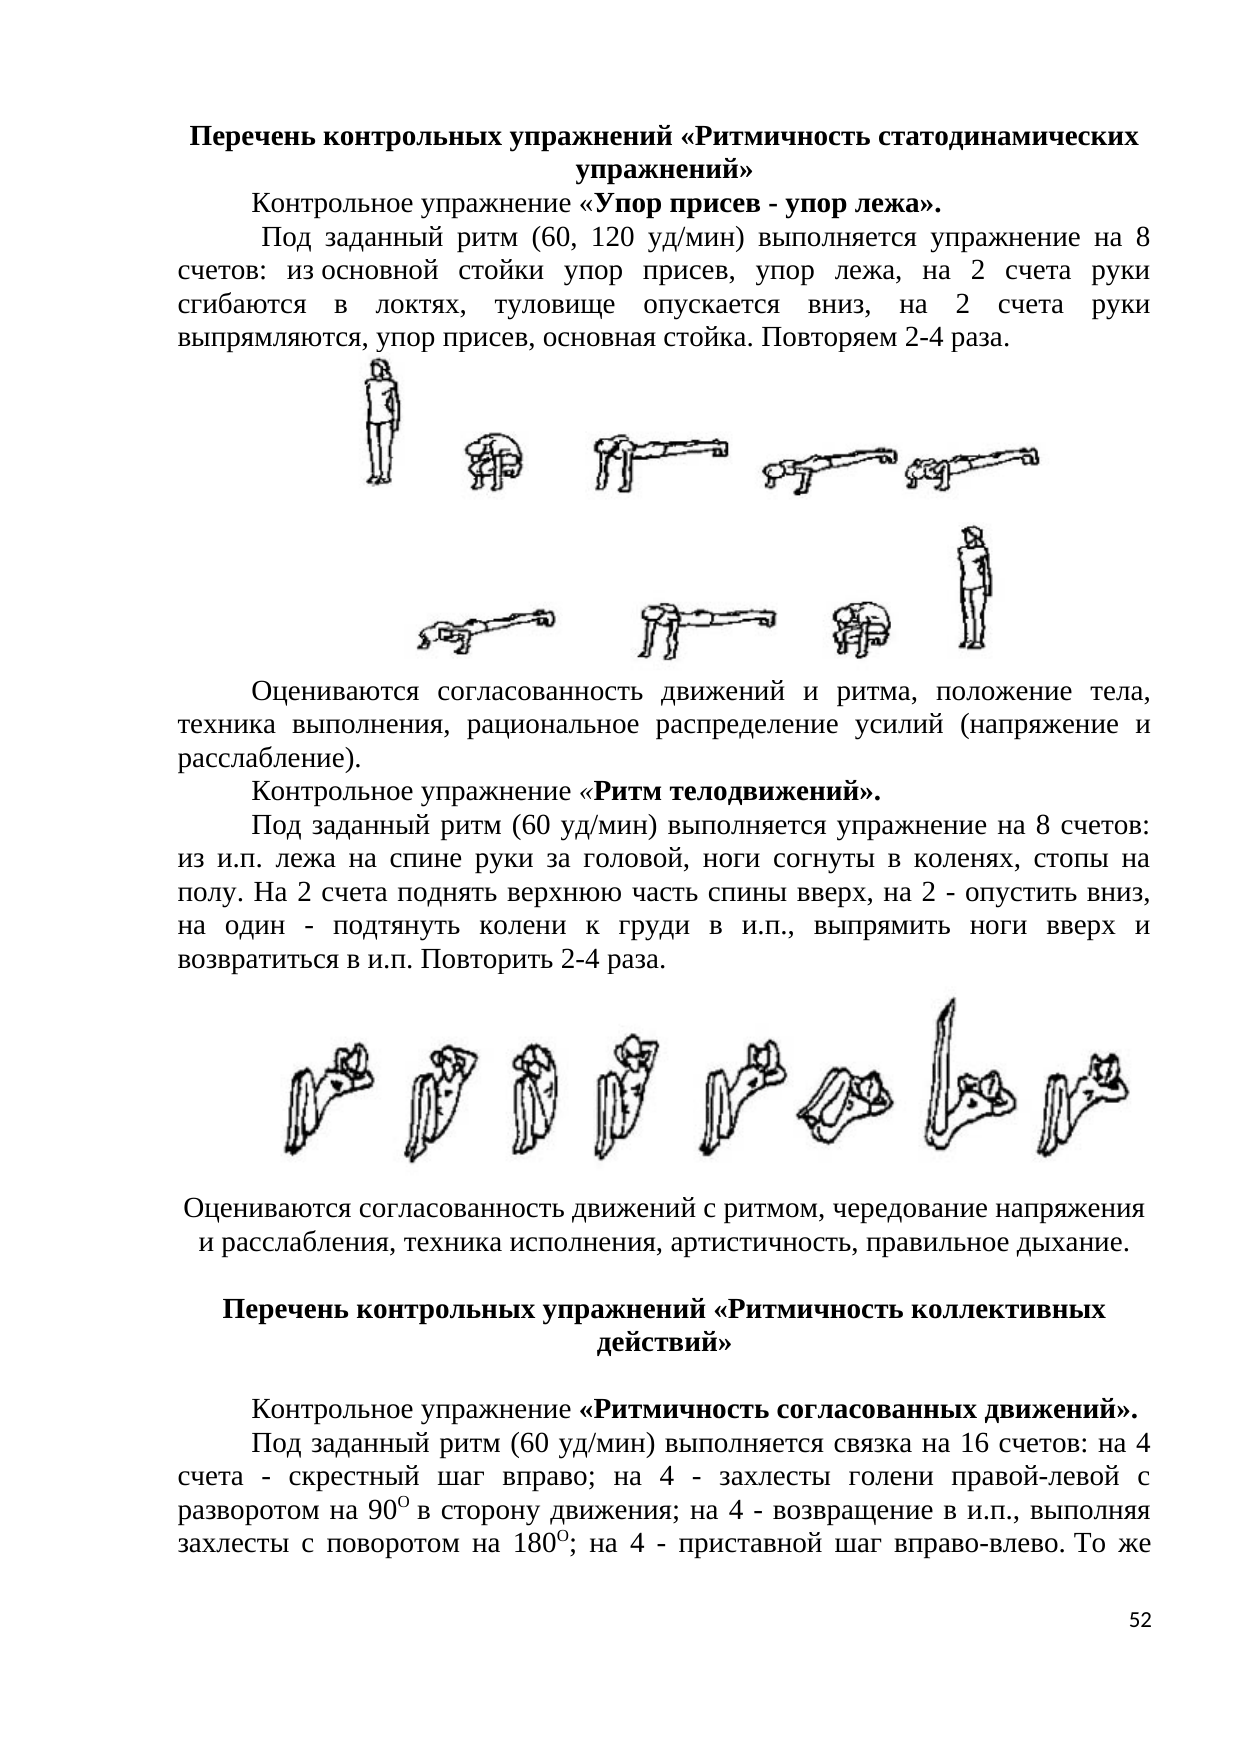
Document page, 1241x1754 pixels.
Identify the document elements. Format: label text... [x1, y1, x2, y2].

picture [348, 352, 1055, 673]
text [177, 1425, 1152, 1559]
text Перечень контрольных упражнений «Ритмичность статодинамических упражнений» [177, 118, 1152, 185]
picture [256, 974, 1147, 1191]
text Контрольное упражнение «Ритм телодвижений». [177, 773, 1152, 807]
text Оцениваются согласованность движений и ритма, положение тела, техника выполнения, рациональное распределение усилий (напряжение и расслабление). [177, 673, 1152, 773]
text Контрольное упражнение «Ритмичность согласованных движений». [177, 1391, 1152, 1425]
text Оцениваются согласованность движений с ритмом, чередование напряжения и расслабления, техника исполнения, артистичность, правильное дыхание. [177, 1190, 1152, 1257]
text Под заданный ритм (60 уд/мин) выполняется упражнение на 8 счетов: из и.п. лежа на спине руки за головой, ноги согнуты в коленях, стопы на полу. На 2 счета поднять верхнюю часть спины вверх, на 2 - опустить вниз, на один - подтянуть колени к груди в и.п., выпрямить ноги вверх и возвратиться в и.п. Повторить 2-4 раза. [177, 807, 1152, 974]
text Контрольное упражнение «Упор присев - упор лежа». [177, 185, 1152, 219]
text Под заданный ритм (60, 120 уд/мин) выполняется упражнение на 8 счетов: из основной стойки упор присев, упор лежа, на 2 счета руки сгибаются в локтях, туловище опускается вниз, на 2 счета руки выпрямляются, упор присев, основная стойка. Повторяем 2-4 раза. [177, 219, 1152, 353]
text Перечень контрольных упражнений «Ритмичность коллективных действий» [177, 1291, 1152, 1358]
